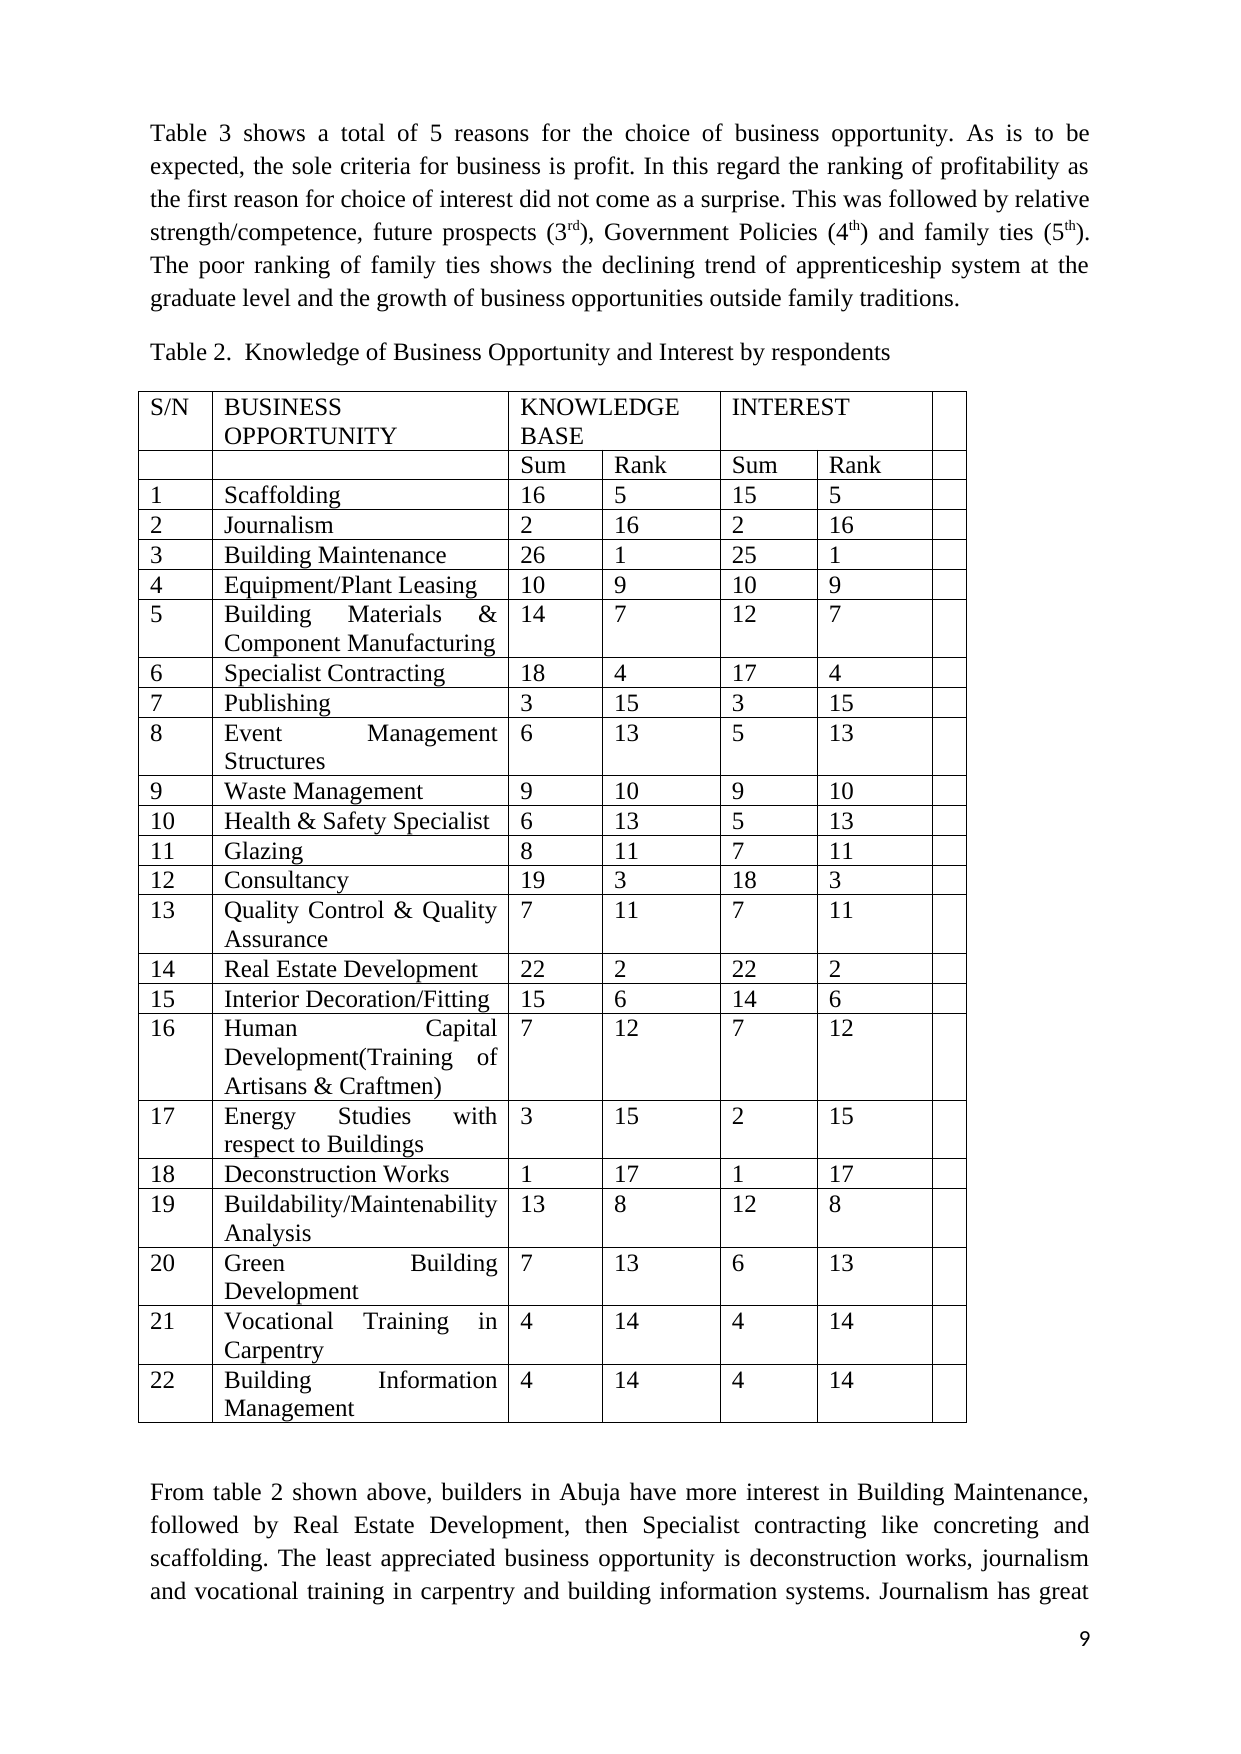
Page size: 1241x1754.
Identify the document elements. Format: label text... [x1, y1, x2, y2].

table_cell 16 [139, 1014, 212, 1100]
table_cell Sum [509, 451, 602, 479]
table_cell 4 [139, 570, 212, 598]
table_cell 7 [603, 600, 720, 657]
table_cell Rank [818, 451, 932, 479]
table_cell 10 [721, 570, 817, 598]
table_cell 6 [603, 984, 720, 1012]
table_cell 5 [818, 480, 932, 509]
table_cell 7 [721, 1014, 817, 1100]
table_header S/N [139, 392, 212, 449]
table_cell 14 [818, 1306, 932, 1364]
table_cell 12 [139, 866, 212, 894]
table_cell [933, 836, 966, 864]
table_cell 4 [509, 1306, 602, 1364]
table_cell [933, 866, 966, 894]
table_cell Building Materials & Component Manufacturing [213, 600, 508, 657]
table_cell [933, 1189, 966, 1247]
table_cell Energy Studies with respect to Buildings [213, 1101, 508, 1158]
table_cell 12 [603, 1014, 720, 1100]
table_cell [933, 510, 966, 539]
table_cell 15 [603, 688, 720, 717]
table_cell 2 [818, 954, 932, 983]
table_cell 15 [139, 984, 212, 1012]
table_cell 17 [721, 658, 817, 687]
table_cell 3 [603, 866, 720, 894]
table_cell 4 [509, 1365, 602, 1422]
table_cell [933, 776, 966, 805]
table_header [933, 392, 966, 449]
table_cell 8 [509, 836, 602, 864]
table_cell 1 [818, 540, 932, 569]
table_cell [933, 954, 966, 983]
table_cell 2 [139, 510, 212, 539]
table_cell 4 [603, 658, 720, 687]
table_cell [933, 1365, 966, 1422]
table_cell [933, 480, 966, 509]
table_cell [933, 1306, 966, 1364]
table_cell 19 [139, 1189, 212, 1247]
table_cell Publishing [213, 688, 508, 717]
table_cell [933, 600, 966, 657]
table_cell 19 [509, 866, 602, 894]
table_cell 16 [509, 480, 602, 509]
table_cell 21 [139, 1306, 212, 1364]
table_cell [933, 1014, 966, 1100]
table_cell 12 [721, 600, 817, 657]
table_cell 16 [603, 510, 720, 539]
table_cell [933, 1248, 966, 1305]
table_cell [213, 451, 508, 479]
table_cell 17 [818, 1159, 932, 1188]
text Table 3 shows a total of 5 reasons for the choice of business opportunity. As is to be expected, the sole criteria for business is profit. In this regard the ranking of profitability as the first reason for choice of interest did not come as a surprise. This was followed by relative strength/competence, future prospects (3rd), Government Policies (4th) and family ties (5th). The poor ranking of family ties shows the declining trend of apprenticeship system at the graduate level and the growth of business opportunities outside family traditions. [150, 118, 1090, 312]
table_cell Building Information Management [213, 1365, 508, 1422]
table_cell 7 [139, 688, 212, 717]
table_cell 11 [603, 895, 720, 953]
table_cell 13 [603, 806, 720, 835]
table_cell Specialist Contracting [213, 658, 508, 687]
table_cell Building Maintenance [213, 540, 508, 569]
table_cell 2 [721, 1101, 817, 1158]
table_cell 15 [603, 1101, 720, 1158]
table_cell Quality Control & Quality Assurance [213, 895, 508, 953]
table_cell 9 [603, 570, 720, 598]
table_cell Consultancy [213, 866, 508, 894]
table_cell 18 [139, 1159, 212, 1188]
table_cell 6 [509, 806, 602, 835]
table_cell 10 [509, 570, 602, 598]
table_cell Sum [721, 451, 817, 479]
table_cell Journalism [213, 510, 508, 539]
table_cell [933, 570, 966, 598]
table_header INTEREST [721, 392, 932, 449]
table_cell 8 [603, 1189, 720, 1247]
table_cell [933, 1159, 966, 1188]
table_cell 26 [509, 540, 602, 569]
table_cell 16 [818, 510, 932, 539]
table_cell 13 [818, 1248, 932, 1305]
table_cell 25 [721, 540, 817, 569]
table_cell 14 [603, 1306, 720, 1364]
table_cell 7 [818, 600, 932, 657]
table_cell 2 [603, 954, 720, 983]
table_cell 4 [818, 658, 932, 687]
table_cell 20 [139, 1248, 212, 1305]
table_cell Event Management Structures [213, 718, 508, 775]
table_cell 11 [603, 836, 720, 864]
table_cell 4 [721, 1365, 817, 1422]
table_cell 17 [603, 1159, 720, 1188]
table_cell 15 [818, 1101, 932, 1158]
table_cell 6 [139, 658, 212, 687]
table_cell Waste Management [213, 776, 508, 805]
table_cell 6 [818, 984, 932, 1012]
table_cell 9 [721, 776, 817, 805]
table_cell Health & Safety Specialist [213, 806, 508, 835]
table_cell Vocational Training in Carpentry [213, 1306, 508, 1364]
table_cell 8 [139, 718, 212, 775]
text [150, 1477, 1090, 1605]
table_cell 3 [509, 1101, 602, 1158]
table_cell [933, 688, 966, 717]
table_cell 10 [139, 806, 212, 835]
table_cell Interior Decoration/Fitting [213, 984, 508, 1012]
table_cell [933, 451, 966, 479]
table_cell 13 [139, 895, 212, 953]
table_cell [933, 895, 966, 953]
table_cell 3 [139, 540, 212, 569]
table_cell 15 [818, 688, 932, 717]
table_cell 12 [721, 1189, 817, 1247]
table_cell 15 [509, 984, 602, 1012]
table_cell [933, 984, 966, 1012]
table_cell Glazing [213, 836, 508, 864]
table_cell [139, 451, 212, 479]
table_cell 22 [139, 1365, 212, 1422]
table_cell 8 [818, 1189, 932, 1247]
table_cell 5 [603, 480, 720, 509]
table_cell 1 [509, 1159, 602, 1188]
table_cell 18 [721, 866, 817, 894]
table_cell 14 [509, 600, 602, 657]
table_cell 14 [603, 1365, 720, 1422]
table_cell 12 [818, 1014, 932, 1100]
table_cell Deconstruction Works [213, 1159, 508, 1188]
table_cell 9 [139, 776, 212, 805]
table_cell Buildability/Maintenability Analysis [213, 1189, 508, 1247]
table_cell Real Estate Development [213, 954, 508, 983]
table_cell 6 [509, 718, 602, 775]
table_header KNOWLEDGE BASE [509, 392, 720, 449]
table_cell 22 [509, 954, 602, 983]
table_cell 14 [818, 1365, 932, 1422]
table_cell 13 [509, 1189, 602, 1247]
table_cell Green Building Development [213, 1248, 508, 1305]
table_cell 11 [818, 895, 932, 953]
table_cell 1 [603, 540, 720, 569]
table_cell 1 [139, 480, 212, 509]
table_cell 7 [509, 895, 602, 953]
table_cell 13 [603, 1248, 720, 1305]
table_cell Rank [603, 451, 720, 479]
table_cell 7 [509, 1014, 602, 1100]
table_cell 10 [603, 776, 720, 805]
table_cell [933, 540, 966, 569]
table_cell 2 [509, 510, 602, 539]
table_cell 2 [721, 510, 817, 539]
table_cell 3 [818, 866, 932, 894]
table_cell 5 [721, 806, 817, 835]
table_cell Equipment/Plant Leasing [213, 570, 508, 598]
table_cell 3 [509, 688, 602, 717]
table_cell 14 [139, 954, 212, 983]
table_cell 13 [603, 718, 720, 775]
table_cell 17 [139, 1101, 212, 1158]
table_cell Scaffolding [213, 480, 508, 509]
table_cell 1 [721, 1159, 817, 1188]
table_cell 11 [818, 836, 932, 864]
table_cell [933, 658, 966, 687]
table_cell 13 [818, 718, 932, 775]
table_cell 22 [721, 954, 817, 983]
table_cell 5 [139, 600, 212, 657]
table_cell 7 [721, 895, 817, 953]
table_cell 5 [721, 718, 817, 775]
table_cell 15 [721, 480, 817, 509]
table_cell 9 [818, 570, 932, 598]
table_cell [933, 718, 966, 775]
table_header BUSINESS OPPORTUNITY [213, 392, 508, 449]
table_cell 7 [721, 836, 817, 864]
table_cell Human Capital Development(Training of Artisans & Craftmen) [213, 1014, 508, 1100]
table_cell 7 [509, 1248, 602, 1305]
text Table 2. Knowledge of Business Opportunity and Interest by respondents [150, 337, 1090, 366]
table_cell 10 [818, 776, 932, 805]
table_cell 11 [139, 836, 212, 864]
table_cell [933, 1101, 966, 1158]
table_cell 4 [721, 1306, 817, 1364]
table_cell 14 [721, 984, 817, 1012]
table_cell 6 [721, 1248, 817, 1305]
table_cell [933, 806, 966, 835]
table_cell 13 [818, 806, 932, 835]
table_cell 3 [721, 688, 817, 717]
table_cell 9 [509, 776, 602, 805]
table_cell 18 [509, 658, 602, 687]
